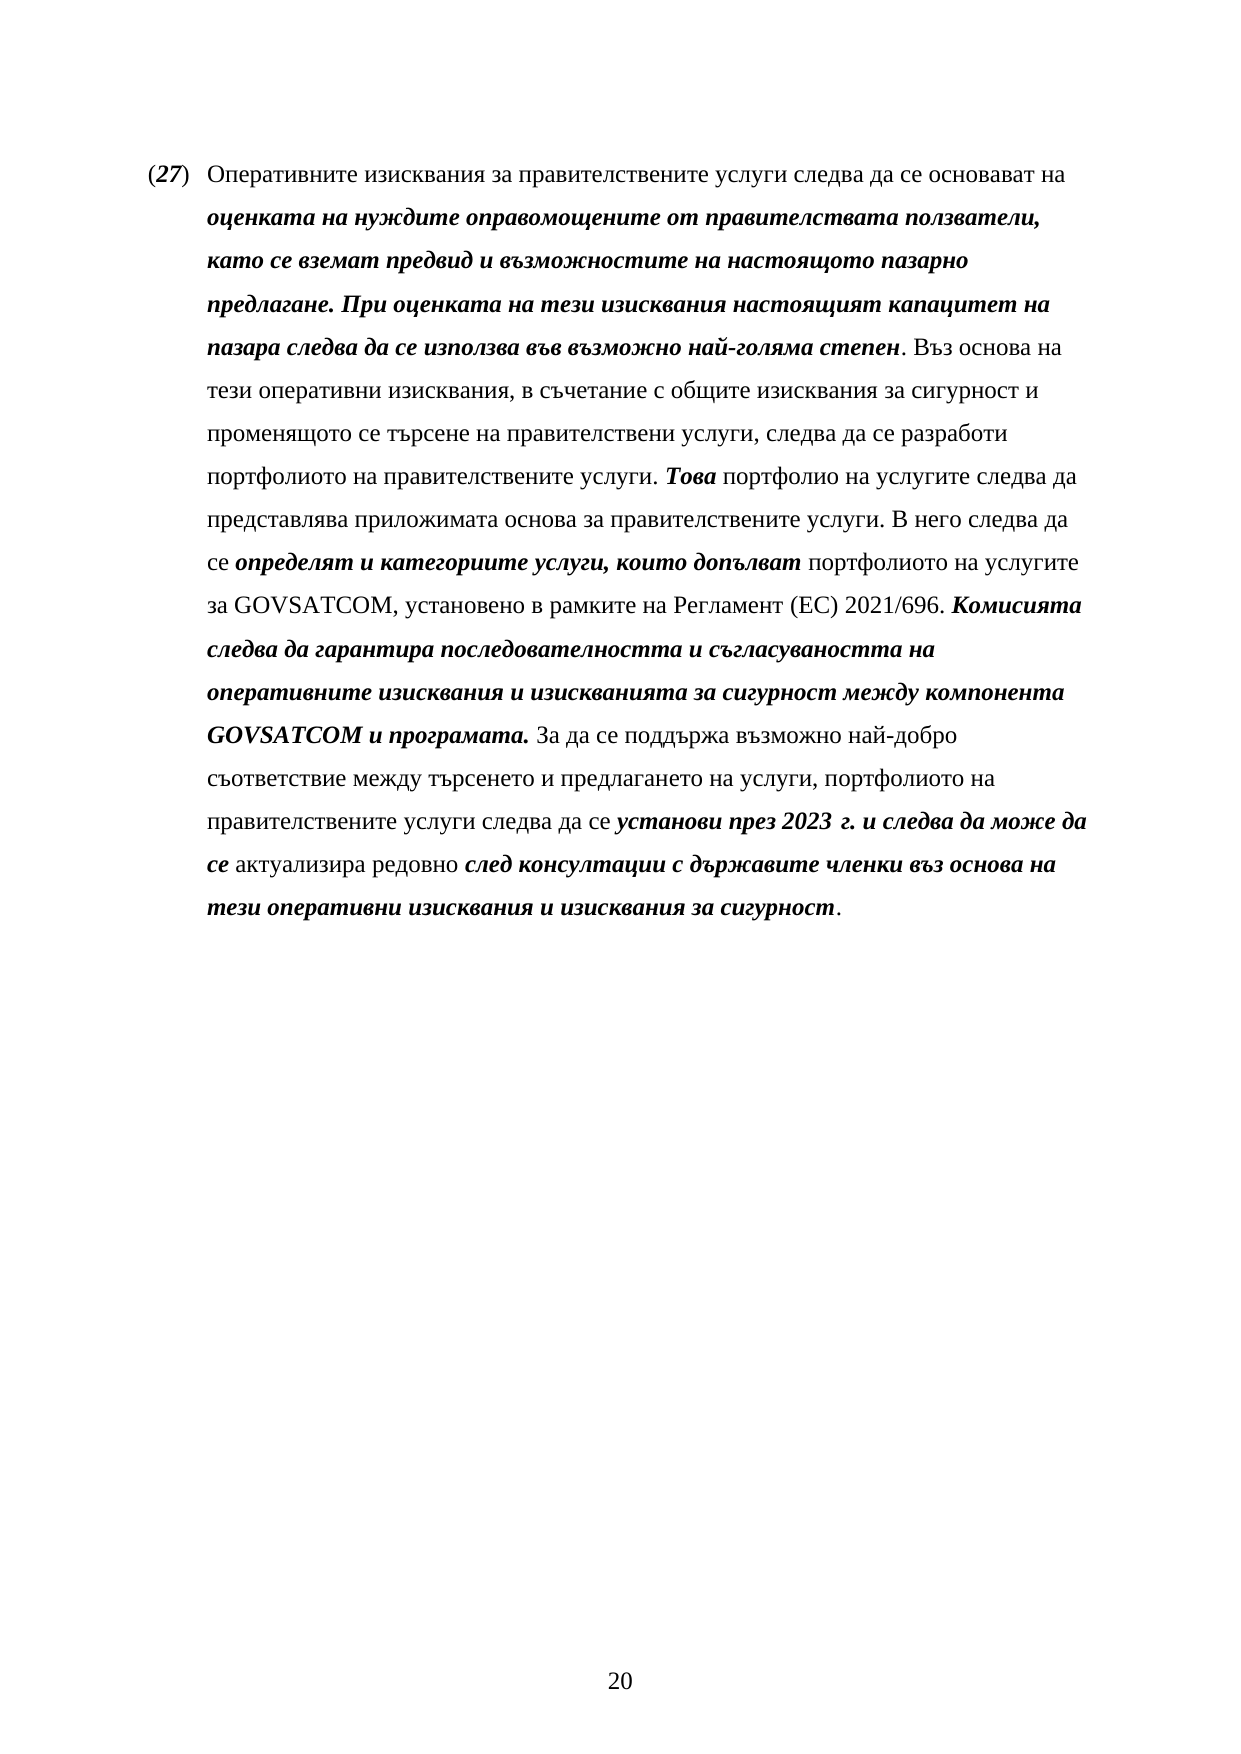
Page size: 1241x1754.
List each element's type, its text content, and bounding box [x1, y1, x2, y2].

text (27) Оперативните изисквания за правителствените услуги следва да се основават на оценката на нуждите оправомощените от правителствата ползватели, като се вземат предвид и възможностите на настоящото пазарно предлагане. При оценката на тези изисквания настоящият капацитет на пазара следва да се използва във възможно най-голяма степен. Въз основа на тези оперативни изисквания, в съчетание с общите изисквания за сигурност и променящото се търсене на правителствени услуги, следва да се разработи портфолиото на правителствените услуги. Това портфолио на услугите следва да представлява приложимата основа за правителствените услуги. В него следва да се определят и категориите услуги, които допълват портфолиото на услугите за GOVSATCOM, установено в рамките на Регламент (ЕС) 2021/696. Комисията следва да гарантира последователността и съгласуваността на оперативните изисквания и изискванията за сигурност между компонента GOVSATCOM и програмата. За да се поддържа възможно най-добро съответствие между търсенето и предлагането на услуги, портфолиото на правителствените услуги следва да се установи през 2023 г. и следва да може да се актуализира редовно след консултации с държавите членки въз основа на тези оперативни изисквания и изисквания за сигурност. [148, 159, 1092, 921]
